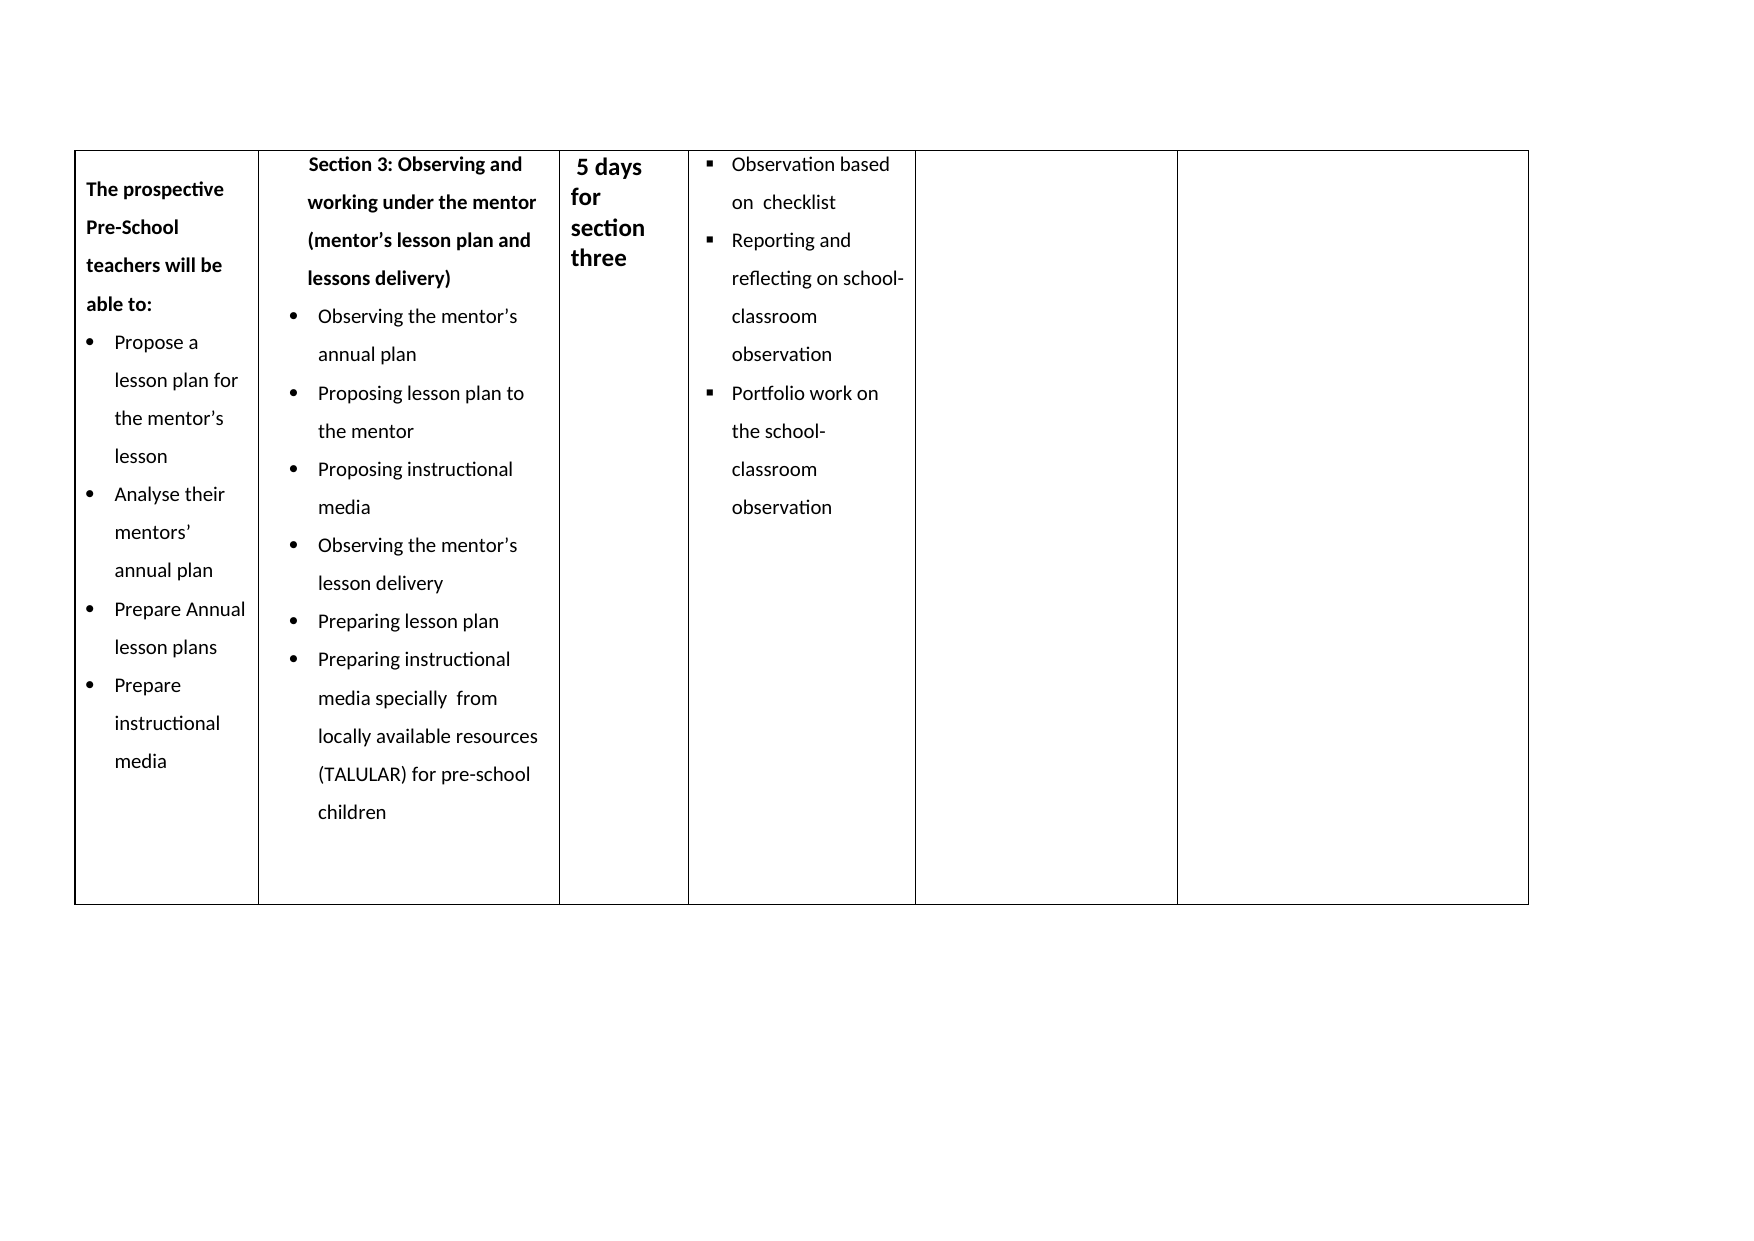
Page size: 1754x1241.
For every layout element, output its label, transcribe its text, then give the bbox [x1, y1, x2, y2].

table_cell [916, 151, 1177, 903]
table_cell [1178, 151, 1528, 903]
table_cell Section 3: Observing and working under the mentor (mentor’s lesson plan and lessons delivery) Observing the mentor’s annual plan Proposing lesson plan to the mentor Proposing instructional media Observing the mentor’s lesson delivery Preparing lesson plan Preparing instructional media specially from locally available resources (TALULAR) for pre-school children [259, 151, 559, 903]
table_cell 5 days for section three [560, 151, 688, 903]
table_cell The prospective Pre-School teachers will be able to: Propose a lesson plan for the mentor’s lesson Analyse their mentors’ annual plan Prepare Annual lesson plans Prepare instructional media [76, 151, 258, 903]
table_cell Observation based on checklist Reporting and reflecting on school-classroom observation Portfolio work on the school-classroom observation [689, 151, 915, 903]
